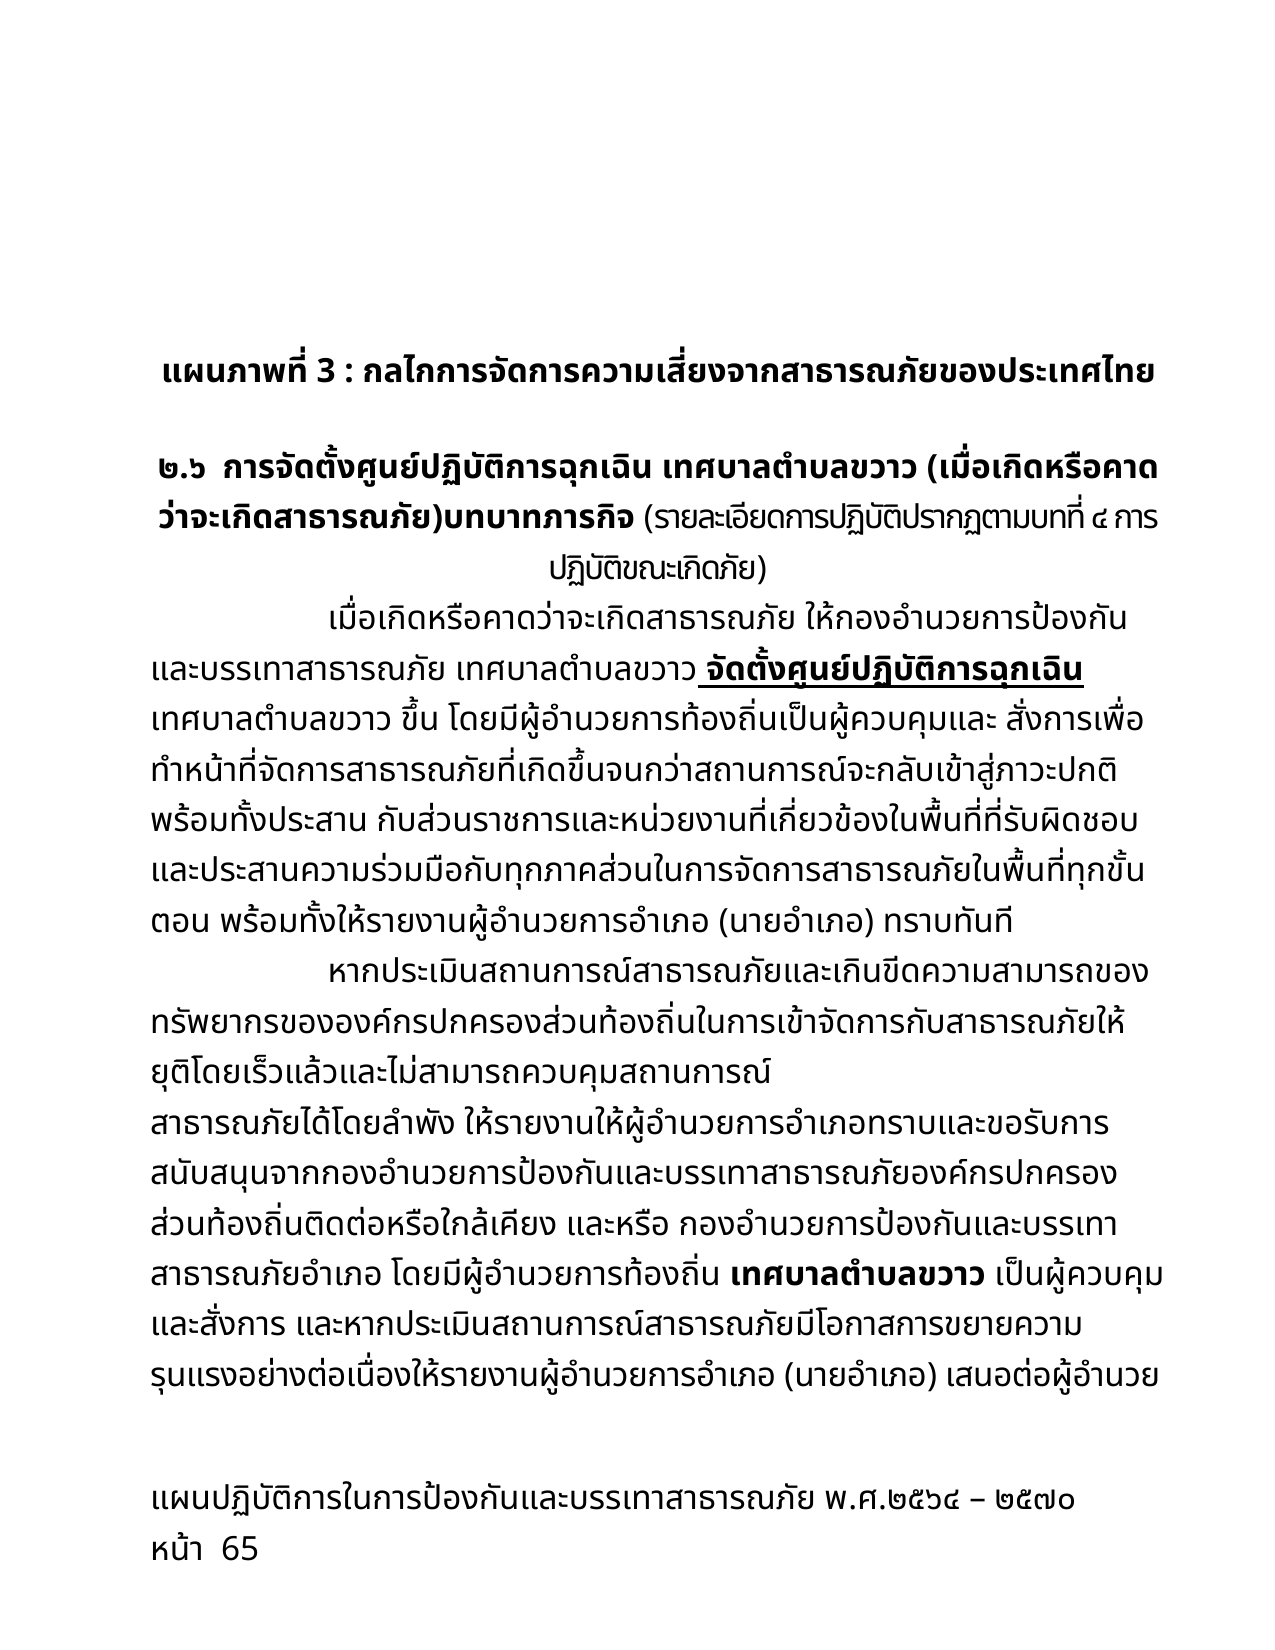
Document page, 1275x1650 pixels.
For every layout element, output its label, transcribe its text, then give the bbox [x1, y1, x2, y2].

text แผนภาพที่ 3 : กลไกการจัดการความเสี่ยงจากสาธารณภัยของประเทศไทย [150, 346, 1167, 397]
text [150, 947, 1167, 1401]
text เมื่อเกิดหรือคาดว่าจะเกิดสาธารณภัย ให้กองอำนวยการป้องกันและบรรเทาสาธารณภัย เทศบาลตำบลขวาว จัดตั้งศูนย์ปฏิบัติการฉุกเฉิน เทศบาลตำบลขวาว ขึ้น โดยมีผู้อำนวยการท้องถิ่นเป็นผู้ควบคุมและ สั่งการเพื่อทำหน้าที่จัดการสาธารณภัยที่เกิดขึ้นจนกว่าสถานการณ์จะกลับเข้าสู่ภาวะปกติ พร้อมทั้งประสาน กับส่วนราชการและหน่วยงานที่เกี่ยวข้องในพื้นที่ที่รับผิดชอบ และประสานความร่วมมือกับทุกภาคส่วนในการจัดการสาธารณภัยในพื้นที่ทุกขั้นตอน พร้อมทั้งให้รายงานผู้อำนวยการอำเภอ (นายอำเภอ) ทราบทันที [150, 594, 1167, 947]
text ๒.๖ การจัดตั้งศูนย์ปฏิบัติการฉุกเฉิน เทศบาลตำบลขวาว (เมื่อเกิดหรือคาดว่าจะเกิดสาธารณภัย)บทบาทภารกิจ (รายละเอียดการปฏิบัติปรากฏตามบทที่ ๔ การปฏิบัติขณะเกิดภัย) [150, 442, 1167, 594]
